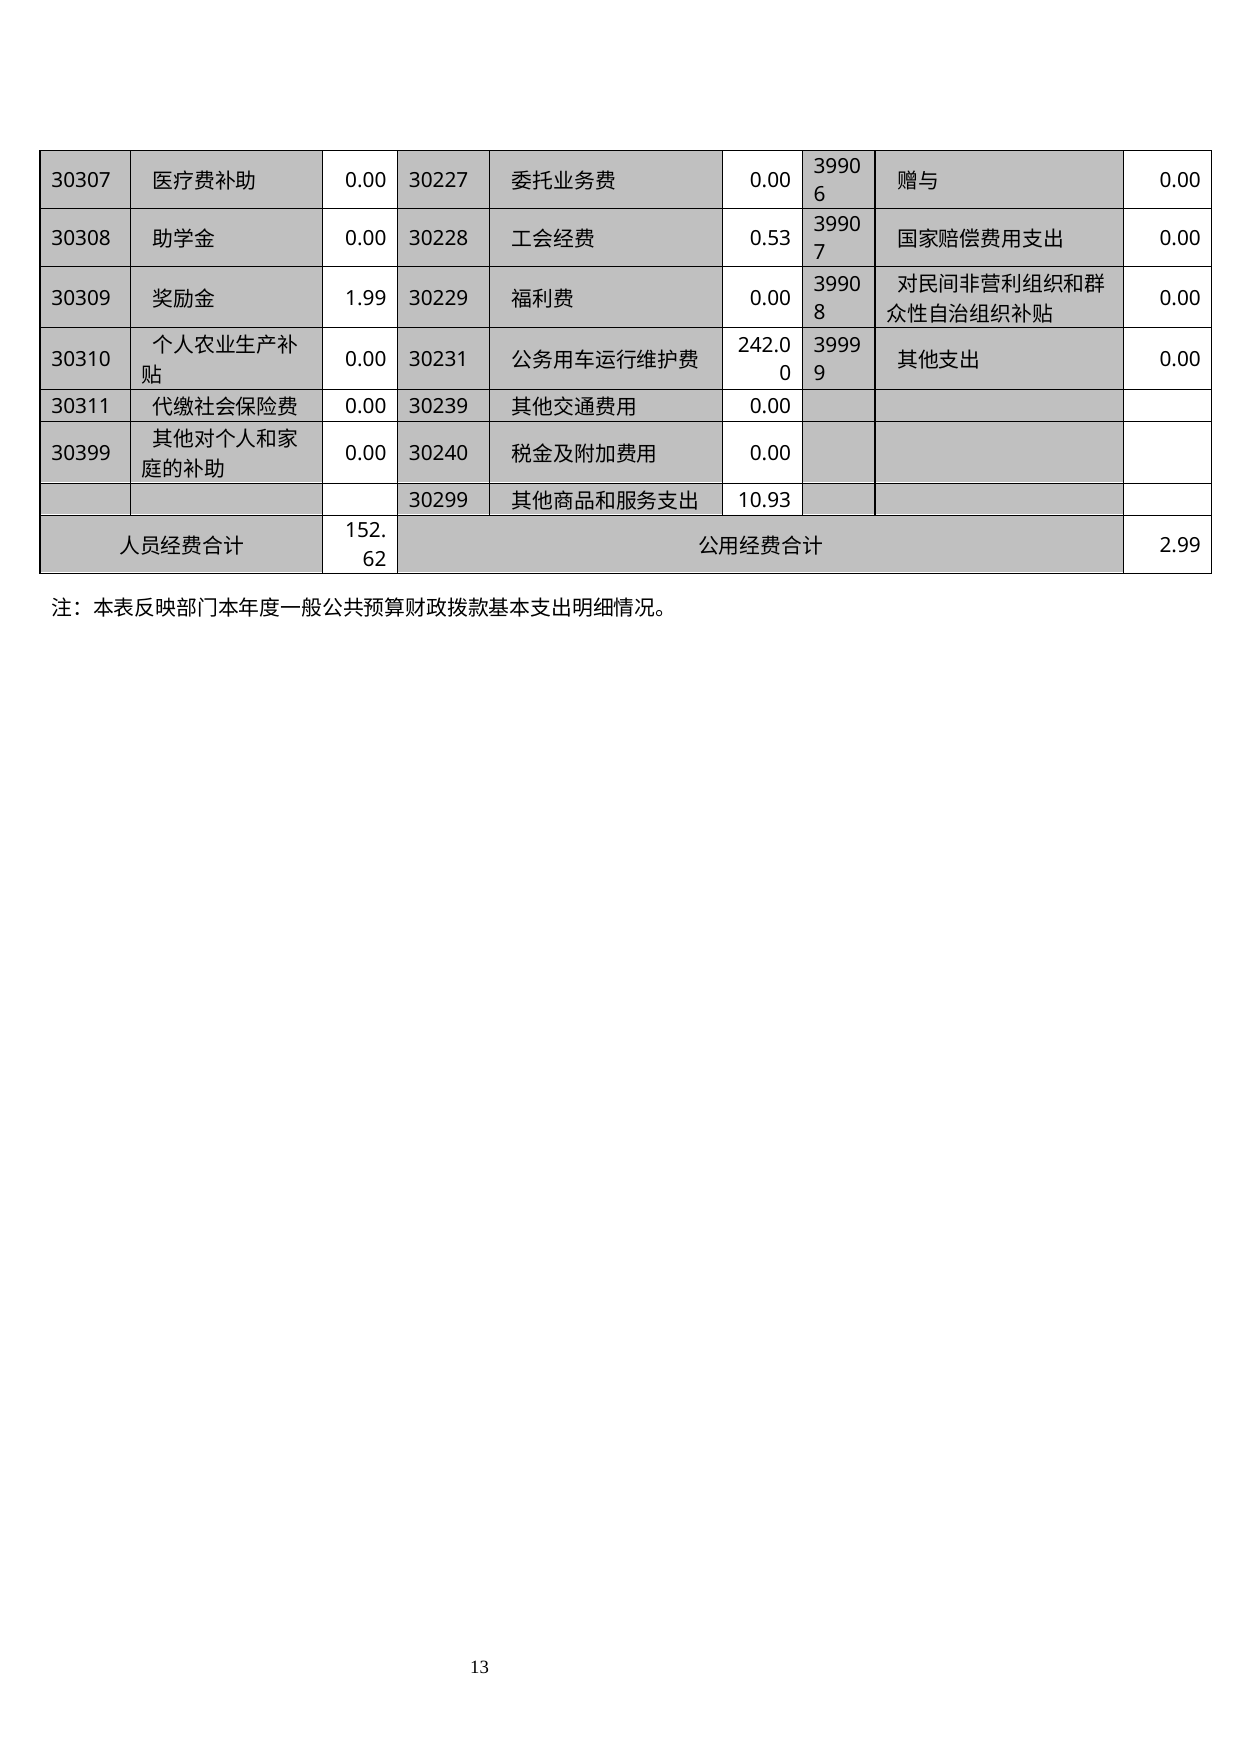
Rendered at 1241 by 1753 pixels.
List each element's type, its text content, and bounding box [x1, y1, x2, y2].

table_cell 0.00 [323, 328, 397, 389]
table_cell 0.00 [1124, 151, 1211, 208]
table_cell 人员经费合计 [41, 516, 322, 572]
table_cell [131, 484, 322, 514]
table_cell 30239 [398, 390, 489, 421]
table_cell 30240 [398, 422, 489, 482]
table_cell [803, 422, 874, 482]
table_cell 10.93 [723, 484, 802, 514]
table_cell 0.00 [323, 390, 397, 421]
table_cell 0.00 [723, 390, 802, 421]
table_cell 赠与 [876, 151, 1123, 208]
table_cell 30311 [41, 390, 130, 421]
table_cell 30229 [398, 267, 489, 327]
table_cell [803, 484, 874, 514]
table_cell 医疗费补助 [131, 151, 322, 208]
table_cell 1.99 [323, 267, 397, 327]
table_cell 0.00 [323, 151, 397, 208]
table_cell [323, 484, 397, 514]
table_cell 30310 [41, 328, 130, 389]
table_cell [41, 484, 130, 514]
table_cell 242.00 [723, 328, 802, 389]
table_cell 39999 [803, 328, 874, 389]
table_cell 0.00 [1124, 209, 1211, 266]
table_cell 其他交通费用 [490, 390, 722, 421]
table_cell 39906 [803, 151, 874, 208]
table_cell [876, 422, 1123, 482]
table_cell 0.00 [1124, 267, 1211, 327]
table_cell 其他支出 [876, 328, 1123, 389]
table_cell 0.00 [723, 267, 802, 327]
table_cell 30227 [398, 151, 489, 208]
table_cell 30309 [41, 267, 130, 327]
table_cell [1124, 484, 1211, 514]
table_cell 30399 [41, 422, 130, 482]
table_cell 税金及附加费用 [490, 422, 722, 482]
table_cell [1124, 390, 1211, 421]
table_cell 30231 [398, 328, 489, 389]
table_cell 其他商品和服务支出 [490, 484, 722, 514]
table_cell 30308 [41, 209, 130, 266]
table_cell 委托业务费 [490, 151, 722, 208]
table_cell [876, 390, 1123, 421]
table_cell 0.00 [323, 422, 397, 482]
table_cell 0.00 [723, 422, 802, 482]
table_cell [803, 390, 874, 421]
table_cell 0.00 [1124, 328, 1211, 389]
table_cell 30307 [41, 151, 130, 208]
table_cell 2.99 [1124, 516, 1211, 572]
table_cell 30228 [398, 209, 489, 266]
table_cell 0.53 [723, 209, 802, 266]
table_cell 个人农业生产补贴 [131, 328, 322, 389]
table_cell 工会经费 [490, 209, 722, 266]
table_cell [876, 484, 1123, 514]
table_cell 代缴社会保险费 [131, 390, 322, 421]
table_cell [1124, 422, 1211, 482]
table_cell 助学金 [131, 209, 322, 266]
table_cell 0.00 [723, 151, 802, 208]
table_cell 30299 [398, 484, 489, 514]
table_cell 对民间非营利组织和群众性自治组织补贴 [876, 267, 1123, 327]
table_cell 0.00 [323, 209, 397, 266]
table_cell 奖励金 [131, 267, 322, 327]
table_cell 其他对个人和家庭的补助 [131, 422, 322, 482]
table_cell 39908 [803, 267, 874, 327]
table_cell 公务用车运行维护费 [490, 328, 722, 389]
table_cell 39907 [803, 209, 874, 266]
table_cell 注：本表反映部门本年度一般公共预算财政拨款基本支出明细情况。 [40, 574, 1212, 639]
table_cell 公用经费合计 [398, 516, 1123, 572]
table_cell 国家赔偿费用支出 [876, 209, 1123, 266]
table_cell 福利费 [490, 267, 722, 327]
table_cell 152.62 [323, 516, 397, 572]
